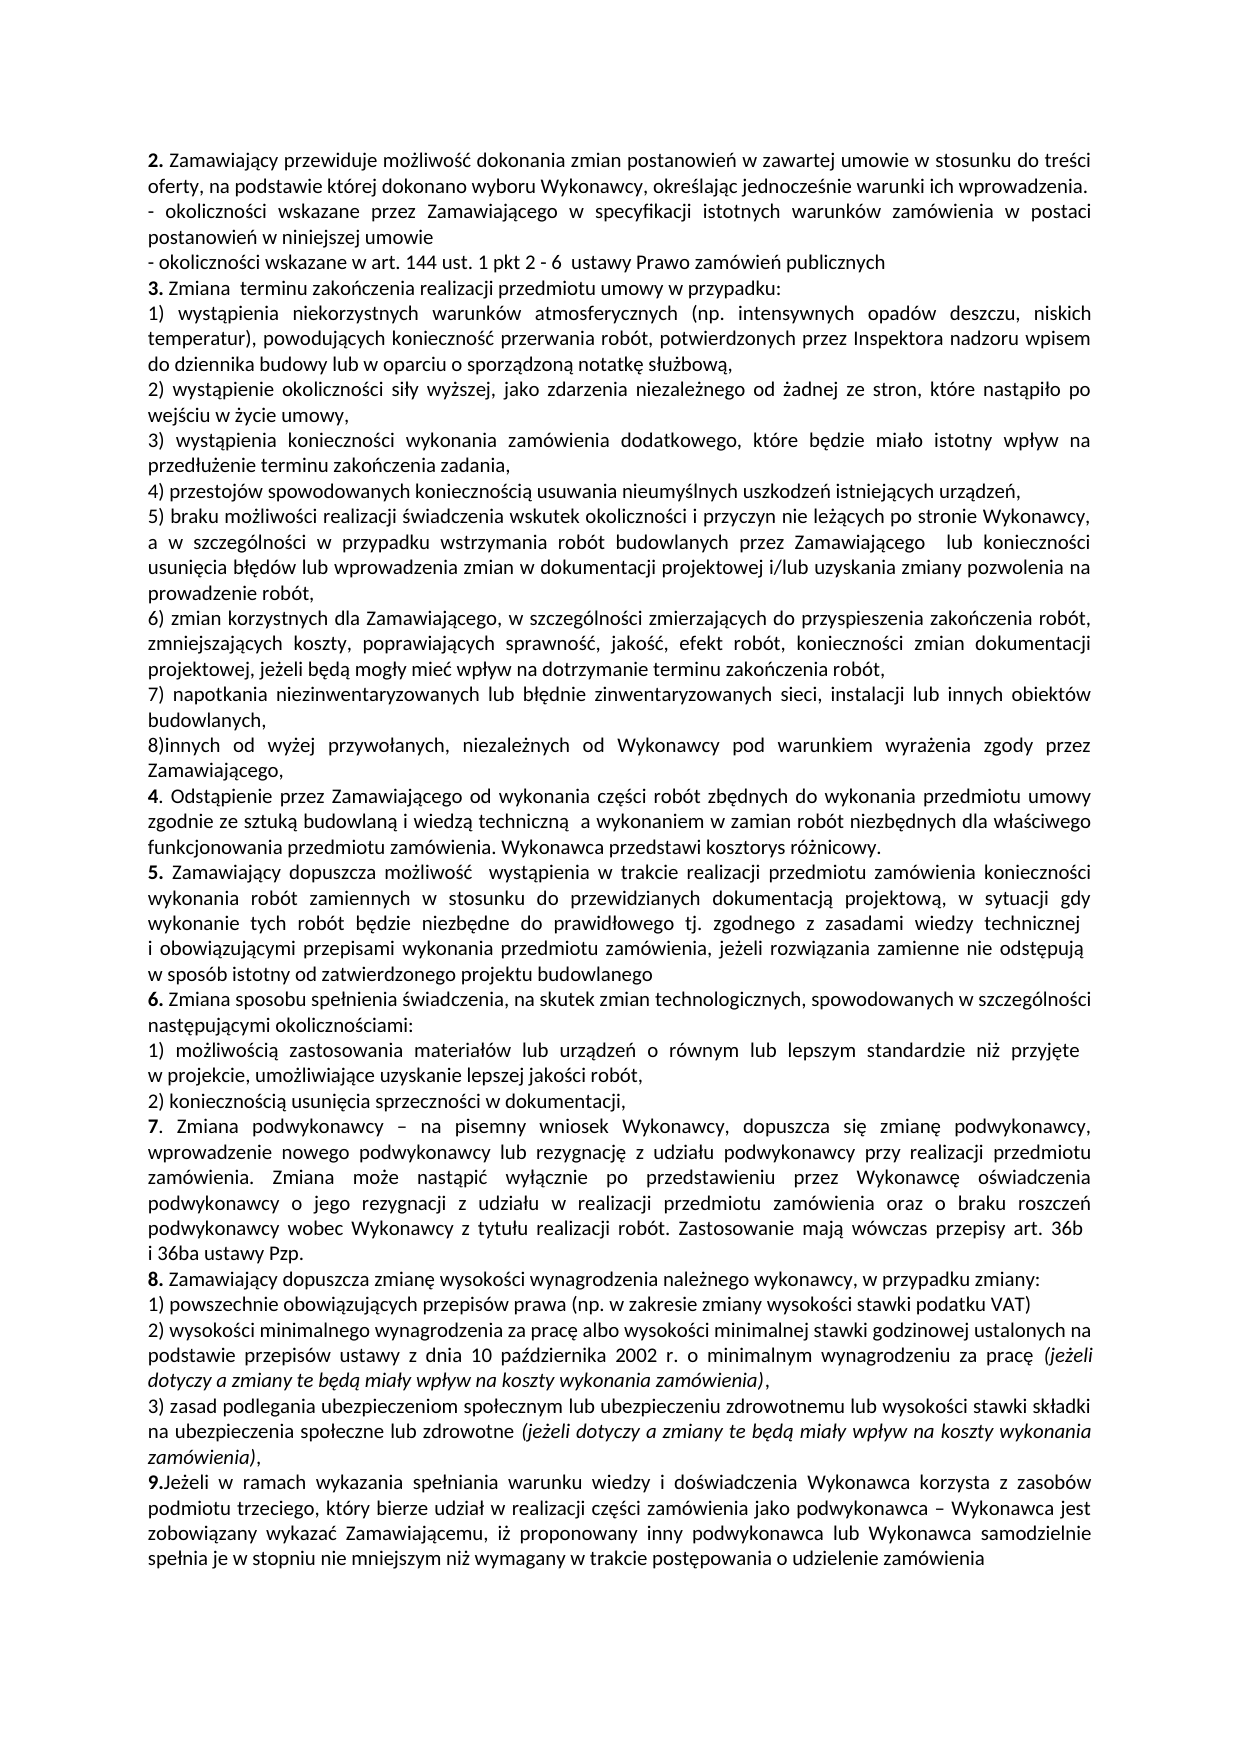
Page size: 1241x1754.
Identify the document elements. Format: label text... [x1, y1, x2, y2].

text 6) zmian korzystnych dla Zamawiającego, w szczególności zmierzających do przyspieszenia zakończenia robót, zmniejszających koszty, poprawiających sprawność, jakość, efekt robót, konieczności zmian dokumentacji projektowej, jeżeli będą mogły mieć wpływ na dotrzymanie terminu zakończenia robót, [148, 605, 1093, 681]
text 7. Zmiana podwykonawcy – na pisemny wniosek Wykonawcy, dopuszcza się zmianę podwykonawcy, wprowadzenie nowego podwykonawcy lub rezygnację z udziału podwykonawcy przy realizacji przedmiotu zamówienia. Zmiana może nastąpić wyłącznie po przedstawieniu przez Wykonawcę oświadczenia podwykonawcy o jego rezygnacji z udziału w realizacji przedmiotu zamówienia oraz o braku roszczeń podwykonawcy wobec Wykonawcy z tytułu realizacji robót. Zastosowanie mają wówczas przepisy art. 36b i 36ba ustawy Pzp. [148, 1113, 1093, 1266]
text 1) powszechnie obowiązujących przepisów prawa (np. w zakresie zmiany wysokości stawki podatku VAT) [148, 1291, 1093, 1317]
text 2) wysokości minimalnego wynagrodzenia za pracę albo wysokości minimalnej stawki godzinowej ustalonych na podstawie przepisów ustawy z dnia 10 października 2002 r. o minimalnym wynagrodzeniu za pracę (jeżeli dotyczy a zmiany te będą miały wpływ na koszty wykonania zamówienia), [148, 1317, 1093, 1393]
text 1) możliwością zastosowania materiałów lub urządzeń o równym lub lepszym standardzie niż przyjęte w projekcie, umożliwiające uzyskanie lepszej jakości robót, [148, 1037, 1093, 1088]
text 5) braku możliwości realizacji świadczenia wskutek okoliczności i przyczyn nie leżących po stronie Wykonawcy, a w szczególności w przypadku wstrzymania robót budowlanych przez Zamawiającego lub konieczności usunięcia błędów lub wprowadzenia zmian w dokumentacji projektowej i/lub uzyskania zmiany pozwolenia na prowadzenie robót, [148, 503, 1093, 605]
text 7) napotkania niezinwentaryzowanych lub błędnie zinwentaryzowanych sieci, instalacji lub innych obiektów budowlanych, [148, 681, 1093, 732]
text 1) wystąpienia niekorzystnych warunków atmosferycznych (np. intensywnych opadów deszczu, niskich temperatur), powodujących konieczność przerwania robót, potwierdzonych przez Inspektora nadzoru wpisem do dziennika budowy lub w oparciu o sporządzoną notatkę służbową, [148, 300, 1093, 376]
text 8. Zamawiający dopuszcza zmianę wysokości wynagrodzenia należnego wykonawcy, w przypadku zmiany: [148, 1266, 1093, 1291]
text 4) przestojów spowodowanych koniecznością usuwania nieumyślnych uszkodzeń istniejących urządzeń, [148, 478, 1093, 503]
text 6. Zmiana sposobu spełnienia świadczenia, na skutek zmian technologicznych, spowodowanych w szczególności następującymi okolicznościami: [148, 986, 1093, 1037]
text 5. Zamawiający dopuszcza możliwość wystąpienia w trakcie realizacji przedmiotu zamówienia konieczności wykonania robót zamiennych w stosunku do przewidzianych dokumentacją projektową, w sytuacji gdy wykonanie tych robót będzie niezbędne do prawidłowego tj. zgodnego z zasadami wiedzy technicznej i obowiązującymi przepisami wykonania przedmiotu zamówienia, jeżeli rozwiązania zamienne nie odstępują w sposób istotny od zatwierdzonego projektu budowlanego [148, 859, 1093, 986]
text 3) zasad podlegania ubezpieczeniom społecznym lub ubezpieczeniu zdrowotnemu lub wysokości stawki składki na ubezpieczenia społeczne lub zdrowotne (jeżeli dotyczy a zmiany te będą miały wpływ na koszty wykonania zamówienia), [148, 1393, 1093, 1469]
text 8)innych od wyżej przywołanych, niezależnych od Wykonawcy pod warunkiem wyrażenia zgody przez Zamawiającego, [148, 732, 1093, 783]
text 2. Zamawiający przewiduje możliwość dokonania zmian postanowień w zawartej umowie w stosunku do treści oferty, na podstawie której dokonano wyboru Wykonawcy, określając jednocześnie warunki ich wprowadzenia. [148, 148, 1093, 198]
text 4. Odstąpienie przez Zamawiającego od wykonania części robót zbędnych do wykonania przedmiotu umowy zgodnie ze sztuką budowlaną i wiedzą techniczną a wykonaniem w zamian robót niezbędnych dla właściwego funkcjonowania przedmiotu zamówienia. Wykonawca przedstawi kosztorys różnicowy. [148, 783, 1093, 859]
text 3) wystąpienia konieczności wykonania zamówienia dodatkowego, które będzie miało istotny wpływ na przedłużenie terminu zakończenia zadania, [148, 427, 1093, 478]
text 2) koniecznością usunięcia sprzeczności w dokumentacji, [148, 1088, 1093, 1113]
text 3. Zmiana terminu zakończenia realizacji przedmiotu umowy w przypadku: [148, 275, 1093, 300]
text 2) wystąpienie okoliczności siły wyższej, jako zdarzenia niezależnego od żadnej ze stron, które nastąpiło po wejściu w życie umowy, [148, 376, 1093, 427]
text - okoliczności wskazane w art. 144 ust. 1 pkt 2 - 6 ustawy Prawo zamówień publicznych [148, 249, 1093, 275]
text - okoliczności wskazane przez Zamawiającego w specyfikacji istotnych warunków zamówienia w postaci postanowień w niniejszej umowie [148, 198, 1093, 249]
text 9.Jeżeli w ramach wykazania spełniania warunku wiedzy i doświadczenia Wykonawca korzysta z zasobów podmiotu trzeciego, który bierze udział w realizacji części zamówienia jako podwykonawca – Wykonawca jest zobowiązany wykazać Zamawiającemu, iż proponowany inny podwykonawca lub Wykonawca samodzielnie spełnia je w stopniu nie mniejszym niż wymagany w trakcie postępowania o udzielenie zamówienia [148, 1469, 1093, 1571]
